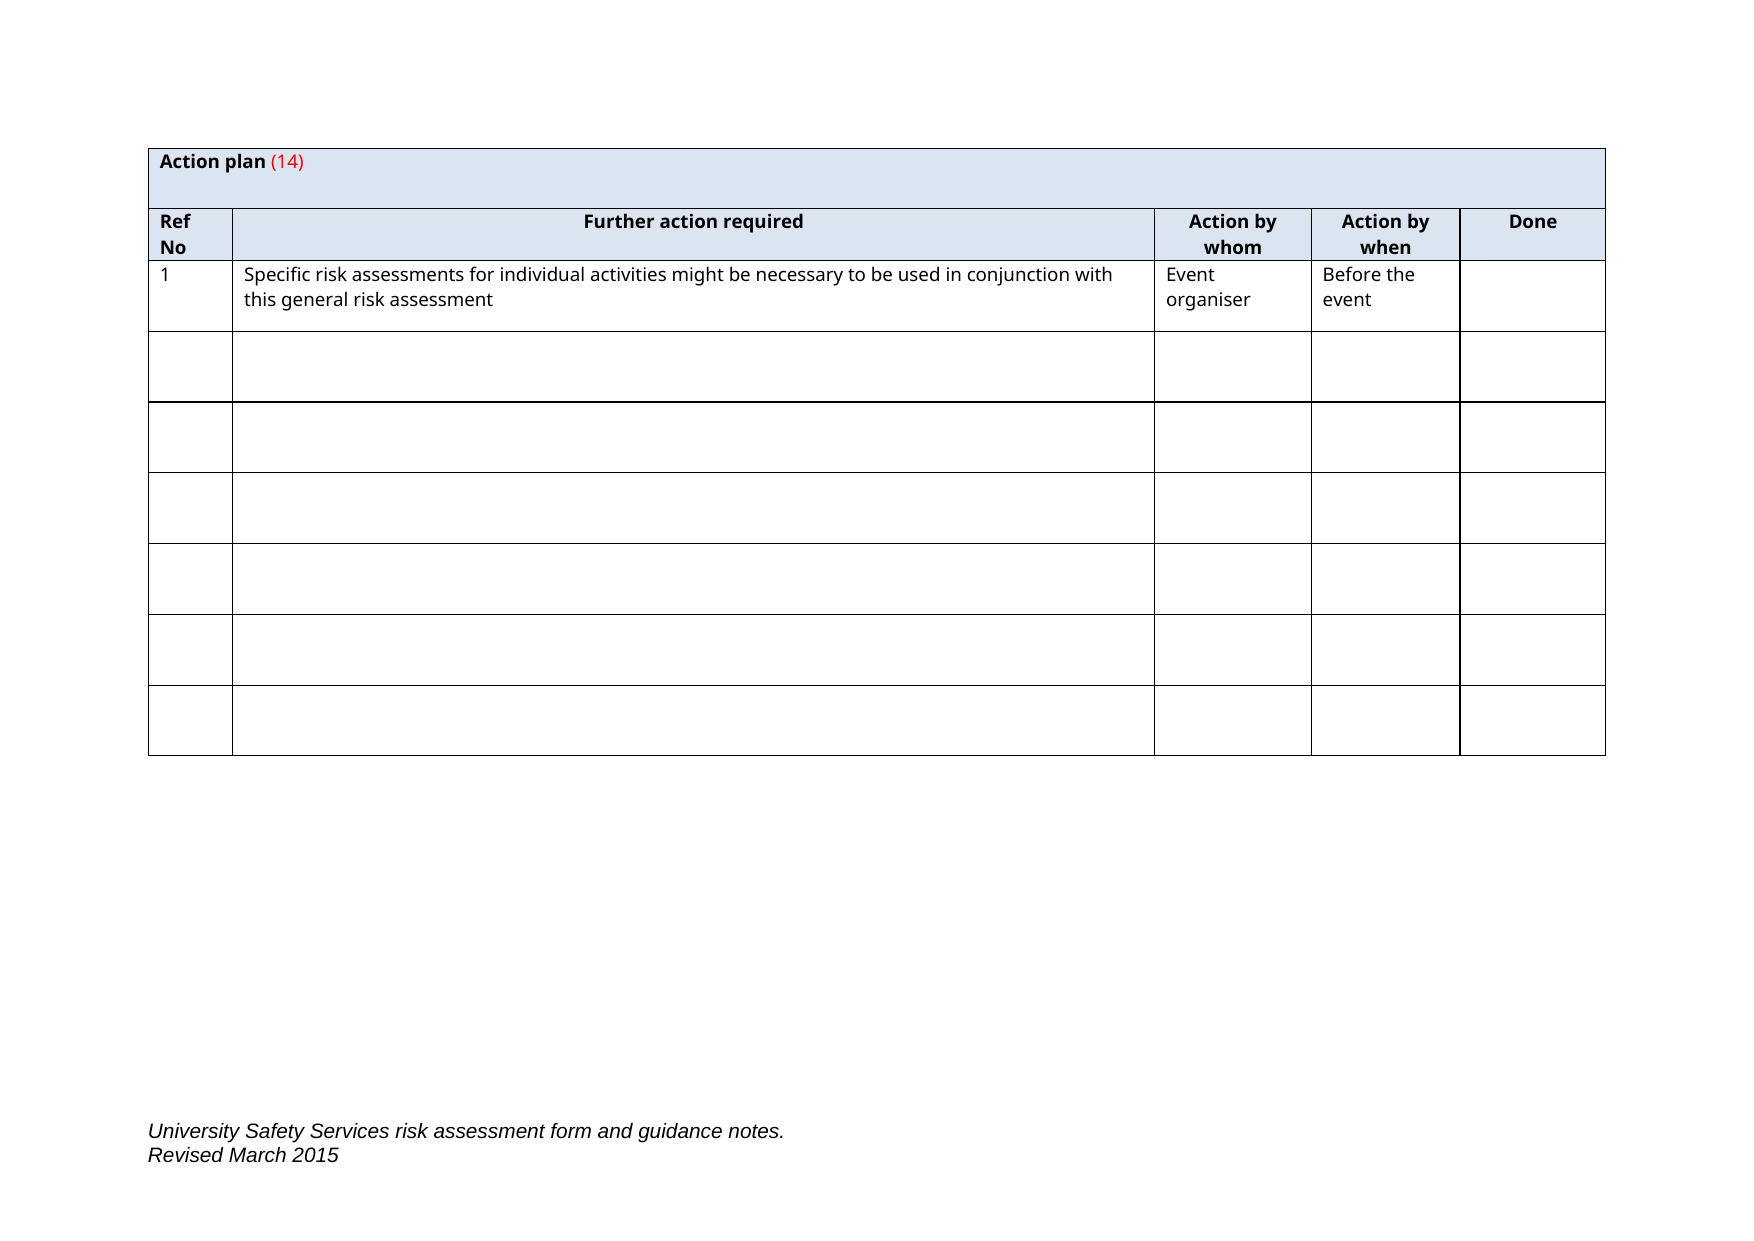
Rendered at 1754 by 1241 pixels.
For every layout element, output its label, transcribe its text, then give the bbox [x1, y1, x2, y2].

table_cell [1312, 403, 1459, 472]
table_cell [1461, 544, 1605, 614]
table_cell [1312, 332, 1459, 401]
table_cell [149, 473, 232, 543]
table_cell Action by when [1312, 209, 1459, 260]
table_cell [233, 544, 1154, 614]
table_cell Further action required [233, 209, 1154, 260]
table_cell [1312, 544, 1459, 614]
table_cell [233, 403, 1154, 472]
table_cell [1461, 261, 1605, 331]
table_cell [1312, 473, 1459, 543]
table_cell [1461, 615, 1605, 684]
table_cell [149, 544, 232, 614]
table_cell [1155, 473, 1311, 543]
table_cell Before the event [1312, 261, 1459, 331]
table_cell Event organiser [1155, 261, 1311, 331]
table_cell [233, 332, 1154, 401]
table_cell [1155, 332, 1311, 401]
table_cell [1461, 403, 1605, 472]
table_cell [1155, 615, 1311, 684]
table_cell [1461, 686, 1605, 755]
table_cell [149, 615, 232, 684]
table_cell [1461, 332, 1605, 401]
table_cell 1 [149, 261, 232, 331]
table_cell [233, 615, 1154, 684]
table_cell [149, 686, 232, 755]
table_cell Specific risk assessments for individual activities might be necessary to be used in conjunction with this general risk assessment [233, 261, 1154, 331]
table_cell [149, 403, 232, 472]
table_cell [1155, 403, 1311, 472]
table_cell [233, 686, 1154, 755]
table_cell Action by whom [1155, 209, 1311, 260]
table_cell [1312, 686, 1459, 755]
table_cell [233, 473, 1154, 543]
table_cell [1312, 615, 1459, 684]
table_cell [1155, 686, 1311, 755]
table_cell [1155, 544, 1311, 614]
table_header Action plan (14) [149, 149, 1605, 208]
table_cell [149, 332, 232, 401]
table_cell Done [1461, 209, 1605, 260]
table_cell [1461, 473, 1605, 543]
table_cell Ref No [149, 209, 232, 260]
